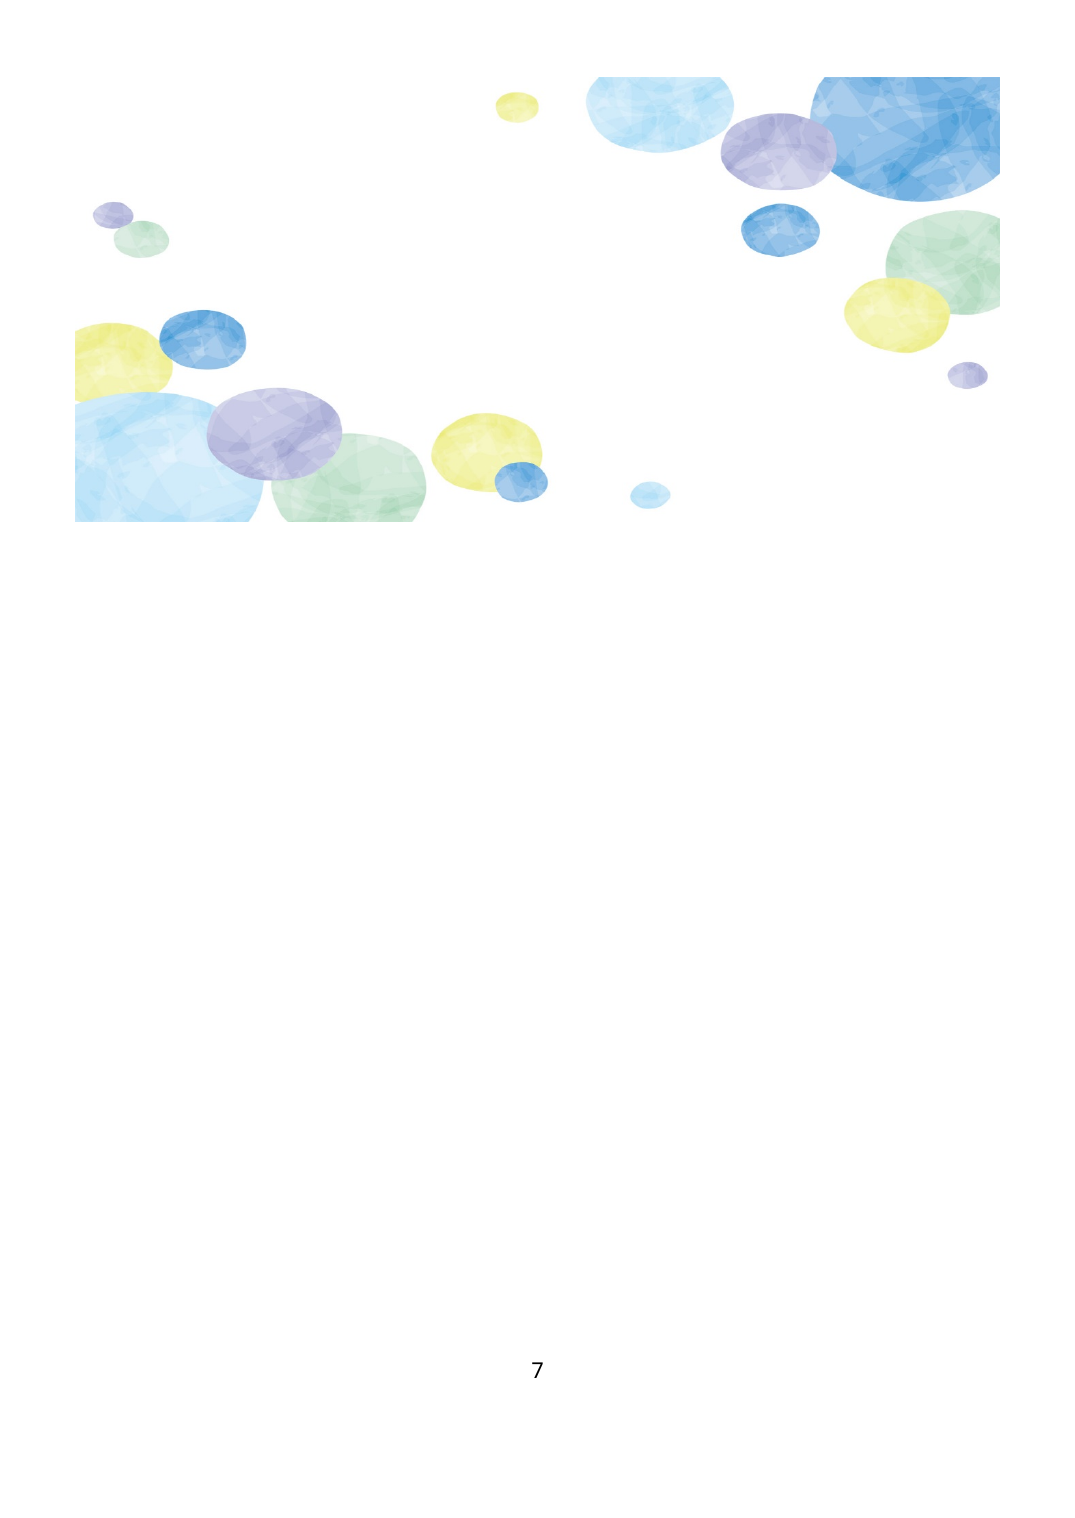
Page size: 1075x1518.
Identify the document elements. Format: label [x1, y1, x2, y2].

picture [75, 77, 1000, 522]
